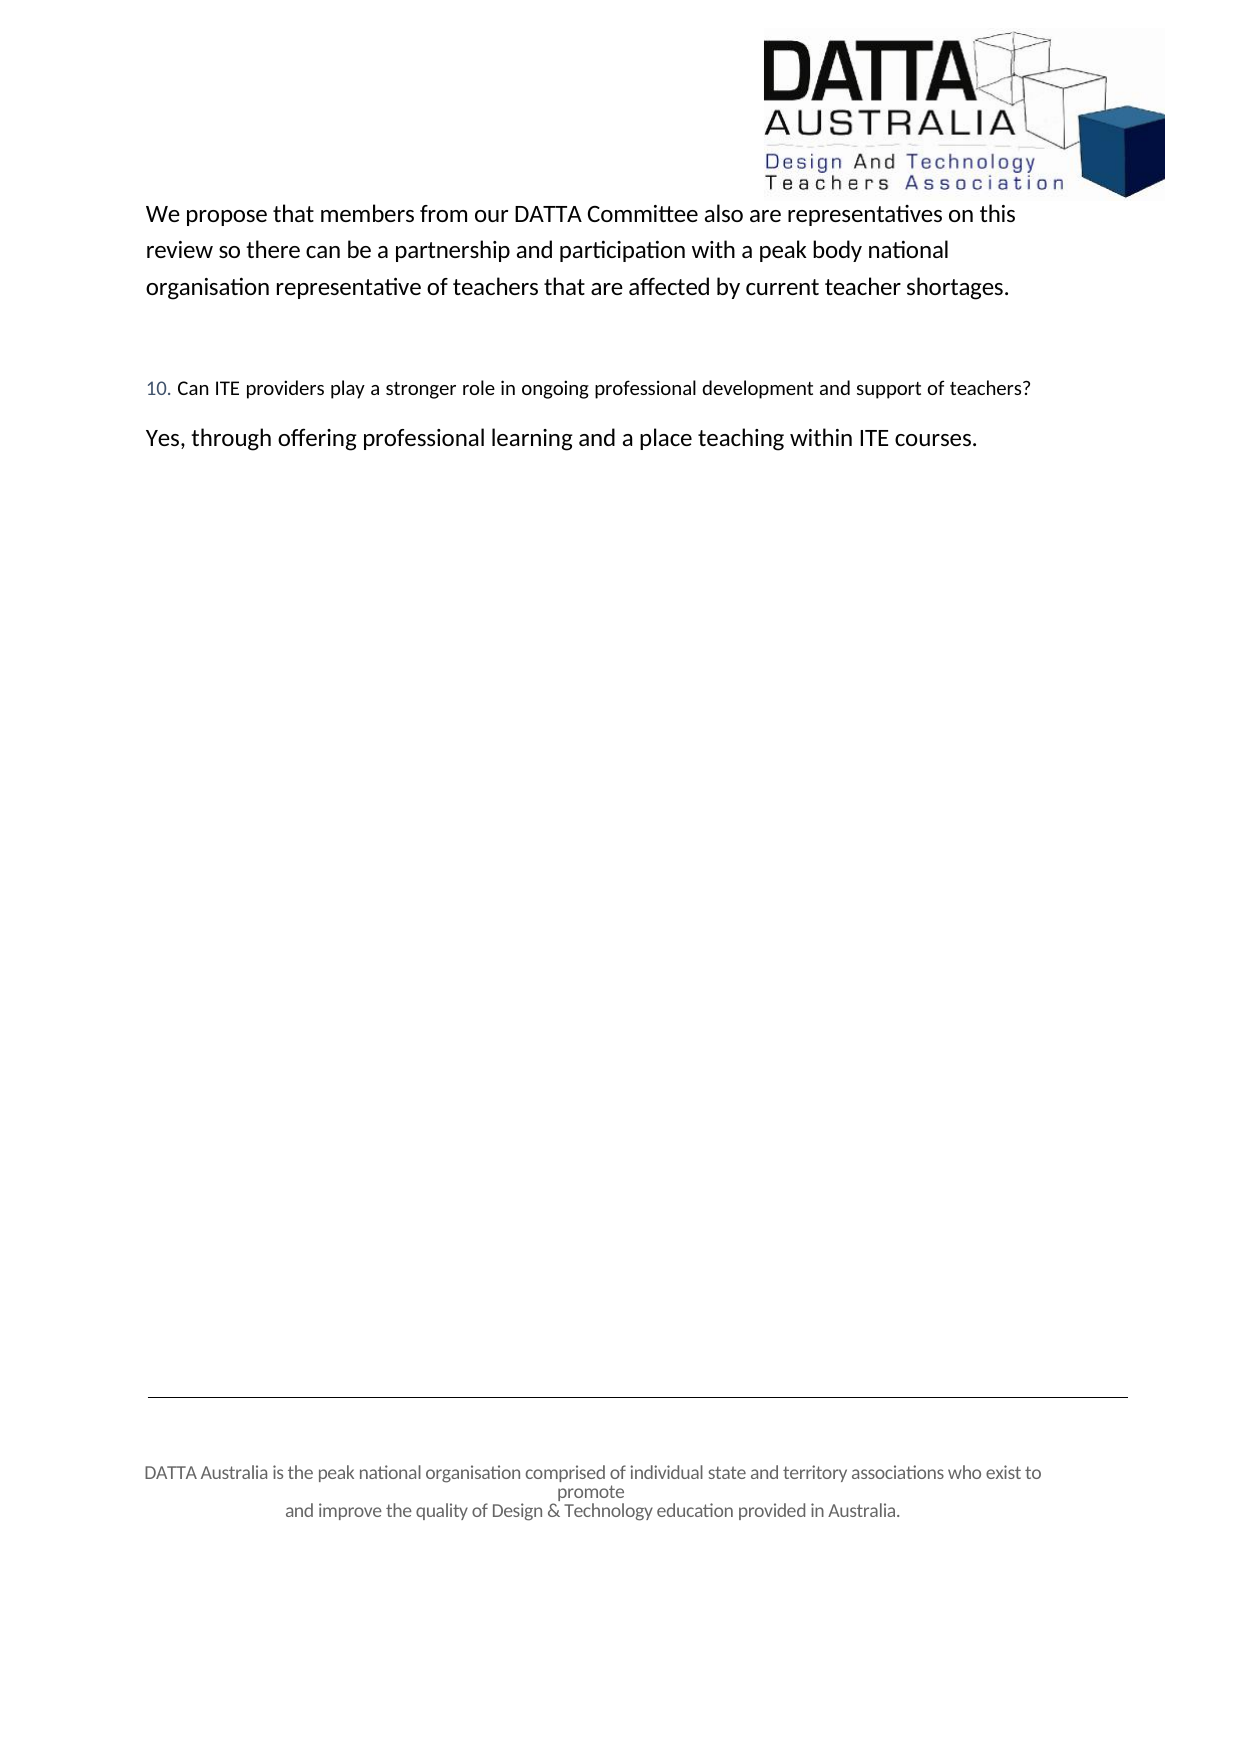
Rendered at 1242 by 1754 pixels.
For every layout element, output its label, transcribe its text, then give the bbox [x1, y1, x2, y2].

text DATTA Australia is the peak national organisation comprised of individual state and territory associations who exist to promote and improve the quality of Design & Technology education provided in Australia. [138, 1464, 1047, 1522]
text We propose that members from our DATTA Committee also are representatives on this review so there can be a partnership and participation with a peak body national organisation representative of teachers that are affected by current teacher shortages. [146, 193, 1047, 303]
text 10. Can ITE providers play a stronger role in ongoing professional development and support of teachers? Yes, through offering professional learning and a place teaching within ITE courses. [146, 354, 1032, 457]
picture [763, 28, 1165, 201]
